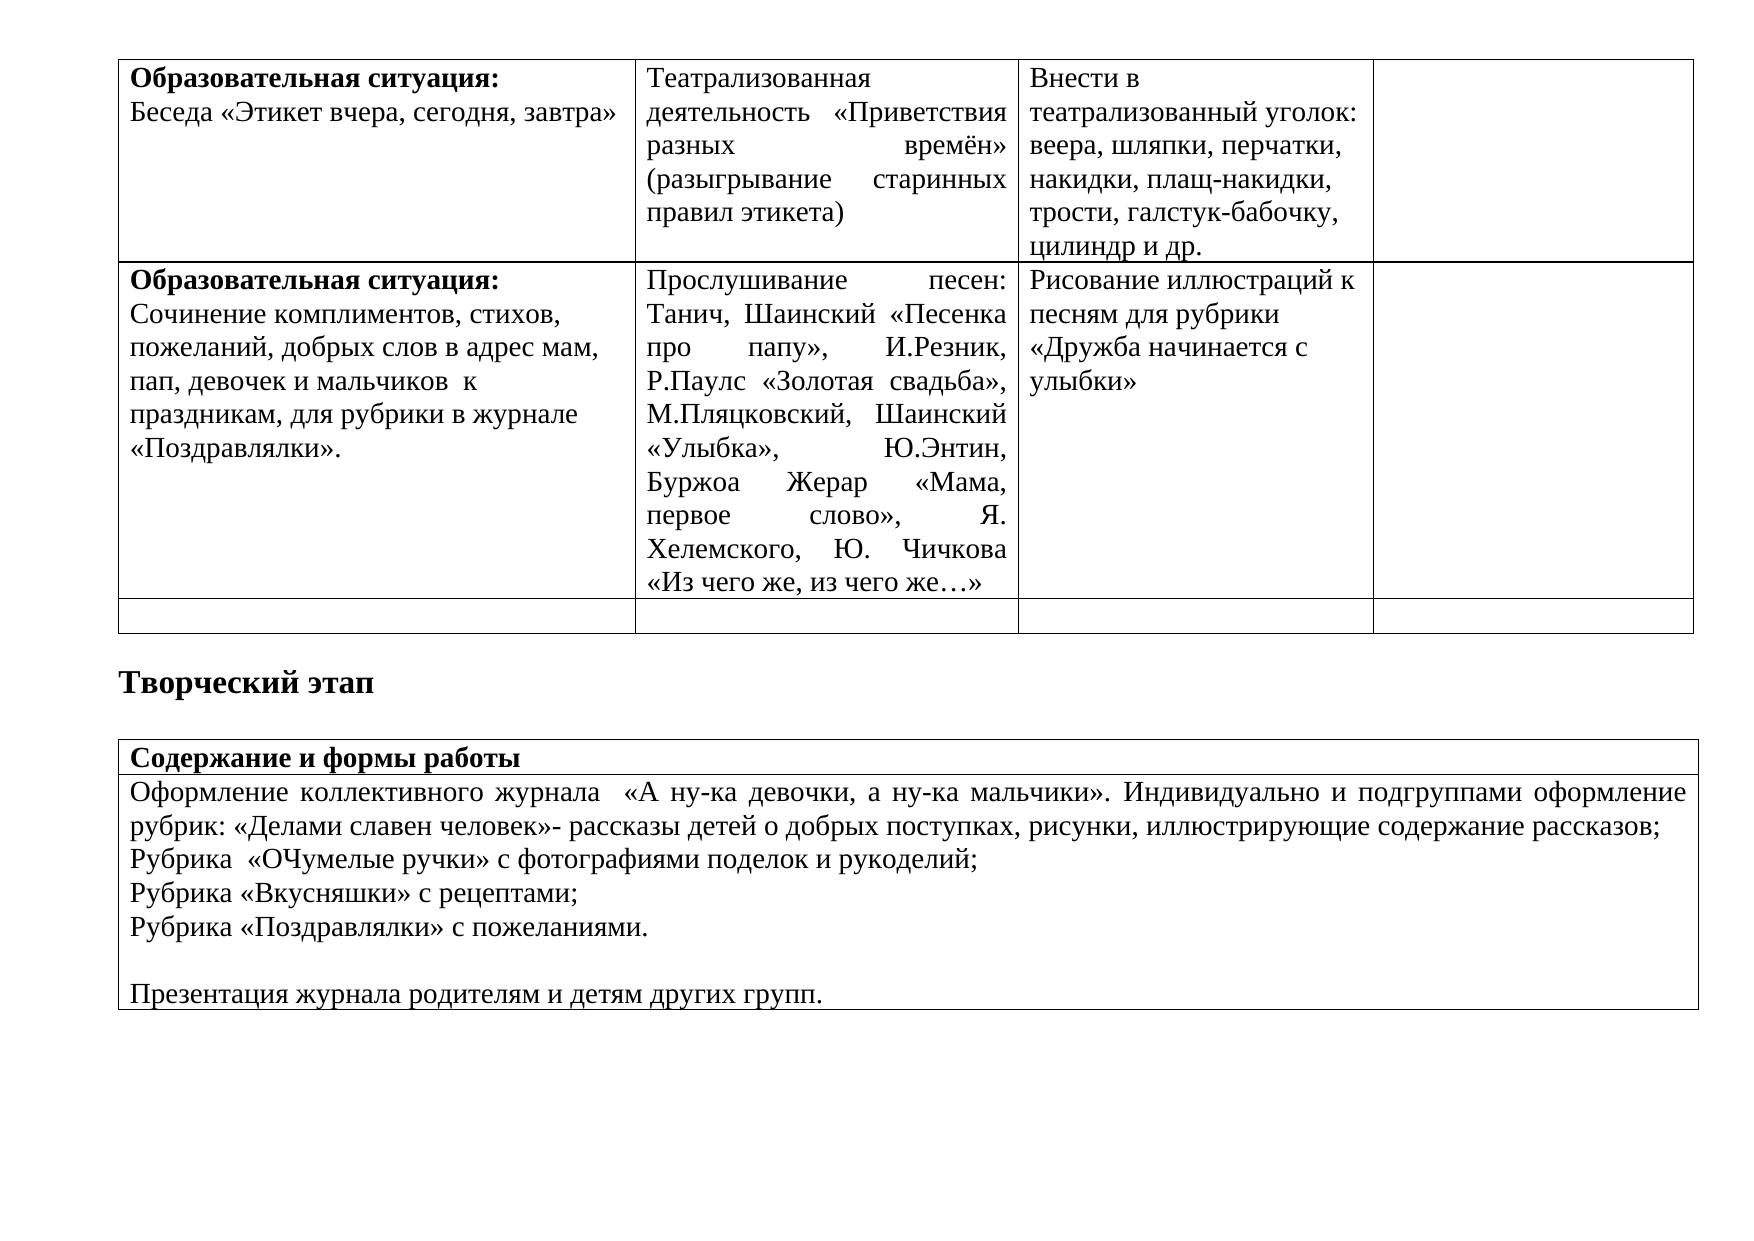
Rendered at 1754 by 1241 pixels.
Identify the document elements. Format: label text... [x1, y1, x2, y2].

table_cell [636, 599, 1018, 632]
table_cell Рисование иллюстраций к песням для рубрики «Дружба начинается с улыбки» [1019, 263, 1373, 598]
table_cell [1374, 599, 1693, 632]
table_cell [1019, 599, 1373, 632]
table_cell Прослушивание песен: Танич, Шаинский «Песенка про папу», И.Резник, Р.Паулс «Золотая свадьба», М.Пляцковский, Шаинский «Улыбка», Ю.Энтин, Буржоа Жерар «Мама, первое слово», Я. Хелемского, Ю. Чичкова «Из чего же, из чего же…» [636, 263, 1018, 598]
table_cell Образовательная ситуация: Беседа «Этикет вчера, сегодня, завтра» [119, 60, 635, 261]
table_cell [1374, 263, 1693, 598]
table_cell Оформление коллективного журнала «А ну-ка девочки, а ну-ка мальчики». Индивидуально и подгруппами оформление рубрик: «Делами славен человек»- рассказы детей о добрых поступках, рисунки, иллюстрирующие содержание рассказов; Рубрика «ОЧумелые ручки» с фотографиями поделок и рукоделий; Рубрика «Вкусняшки» с рецептами; Рубрика «Поздравлялки» с пожеланиями. Презентация журнала родителям и детям других групп. [119, 775, 1698, 1009]
table_cell Образовательная ситуация: Сочинение комплиментов, стихов, пожеланий, добрых слов в адрес мам, пап, девочек и мальчиков к праздникам, для рубрики в журнале «Поздравлялки». [119, 263, 635, 598]
table_cell Театрализованная деятельность «Приветствия разных времён» (разыгрывание старинных правил этикета) [636, 60, 1018, 261]
table_cell [1374, 60, 1693, 261]
table_cell [119, 599, 635, 632]
text Творческий этап [118, 662, 1636, 701]
table_header Содержание и формы работы [119, 740, 1698, 773]
table_cell Внести в театрализованный уголок: веера, шляпки, перчатки, накидки, плащ-накидки, трости, галстук-бабочку, цилиндр и др. [1019, 60, 1373, 261]
